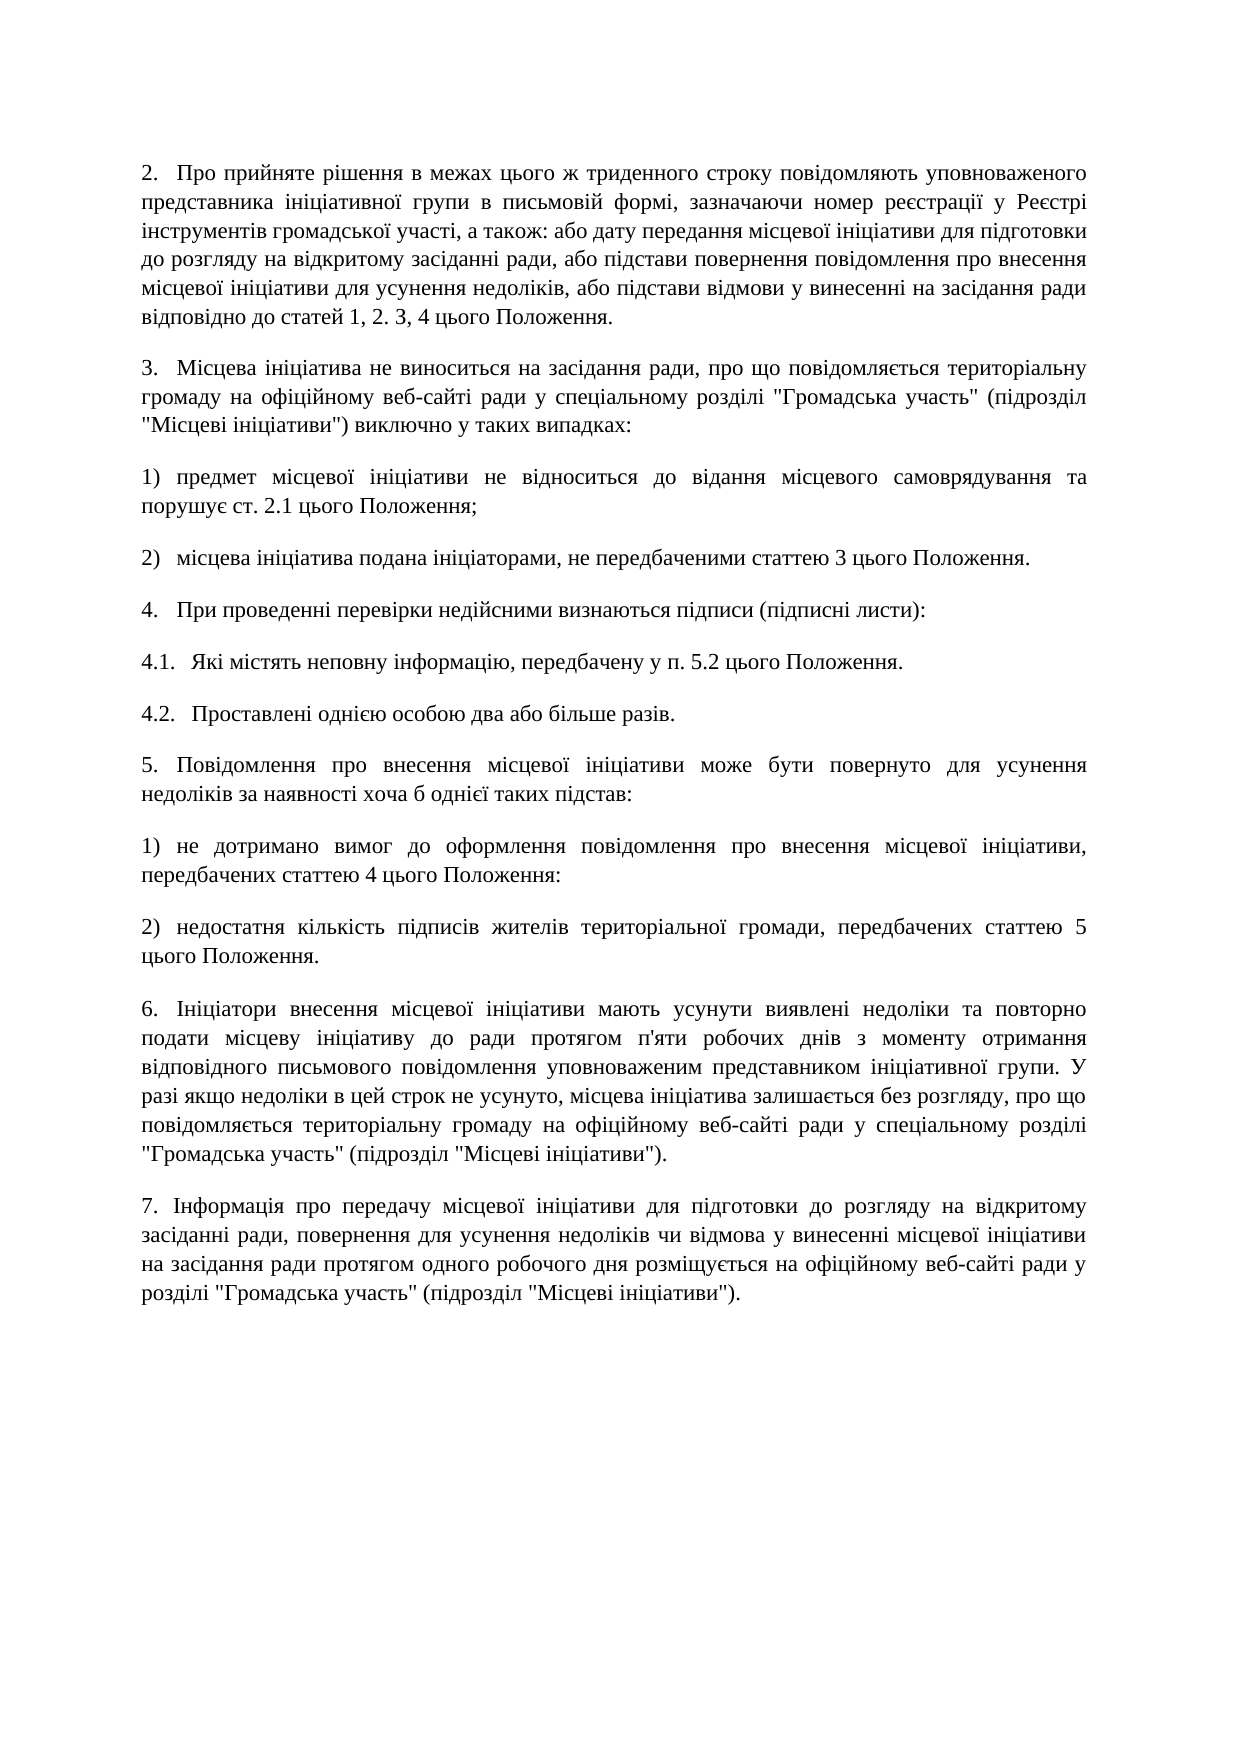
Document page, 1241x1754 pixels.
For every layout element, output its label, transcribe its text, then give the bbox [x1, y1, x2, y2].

list Місцева ініціатива не виноситься на засідання ради, про що повідомляється територіальну громаду на офіційному веб-сайті ради у спеціальному розділі "Громадська участь" (підрозділ "Місцеві ініціативи") виключно у таких випадках: [141, 354, 1088, 438]
list не дотримано вимог до оформлення повідомлення про внесення місцевої ініціативи, передбачених статтею 4 цього Положення: [141, 832, 1088, 888]
list предмет місцевої ініціативи не відноситься до відання місцевого самоврядування та порушує ст. 2.1 цього Положення; [141, 463, 1088, 518]
list Які містять неповну інформацію, передбачену у п. 5.2 цього Положення. [141, 648, 1088, 674]
list Повідомлення про внесення місцевої ініціативи може бути повернуто для усунення недоліків за наявності хоча б однієї таких підстав: [141, 751, 1088, 807]
list Про прийняте рішення в межах цього ж триденного строку повідомляють уповноваженого представника ініціативної групи в письмовій формі, зазначаючи номер реєстрації у Реєстрі інструментів громадської участі, а також: або дату передання місцевої ініціативи для підготовки до розгляду на відкритому засіданні ради, або підстави повернення повідомлення про внесення місцевої ініціативи для усунення недоліків, або підстави відмови у винесенні на засідання ради відповідно до статей 1, 2. З, 4 цього Положення. [141, 159, 1088, 329]
list Інформація про передачу місцевої ініціативи для підготовки до розгляду на відкритому засіданні ради, повернення для усунення недоліків чи відмова у винесенні місцевої ініціативи на засідання ради протягом одного робочого дня розміщується на офіційному веб-сайті ради у розділі "Громадська участь" (підрозділ "Місцеві ініціативи"). [141, 1192, 1088, 1305]
list недостатня кількість підписів жителів територіальної громади, передбачених статтею 5 цього Положення. [141, 913, 1088, 969]
list При проведенні перевірки недійсними визнаються підписи (підписні листи): [176, 596, 1088, 622]
list місцева ініціатива подана ініціаторами, не передбаченими статтею 3 цього Положення. [141, 544, 1088, 570]
list Ініціатори внесення місцевої ініціативи мають усунути виявлені недоліки та повторно подати місцеву ініціативу до ради протягом п'яти робочих днів з моменту отримання відповідного письмового повідомлення уповноваженим представником ініціативної групи. У разі якщо недоліки в цей строк не усунуто, місцева ініціатива залишається без розгляду, про що повідомляється територіальну громаду на офіційному веб-сайті ради у спеціальному розділі "Громадська участь" (підрозділ "Місцеві ініціативи"). [141, 995, 1088, 1166]
list Проставлені однією особою два або більше разів. [141, 699, 1088, 726]
